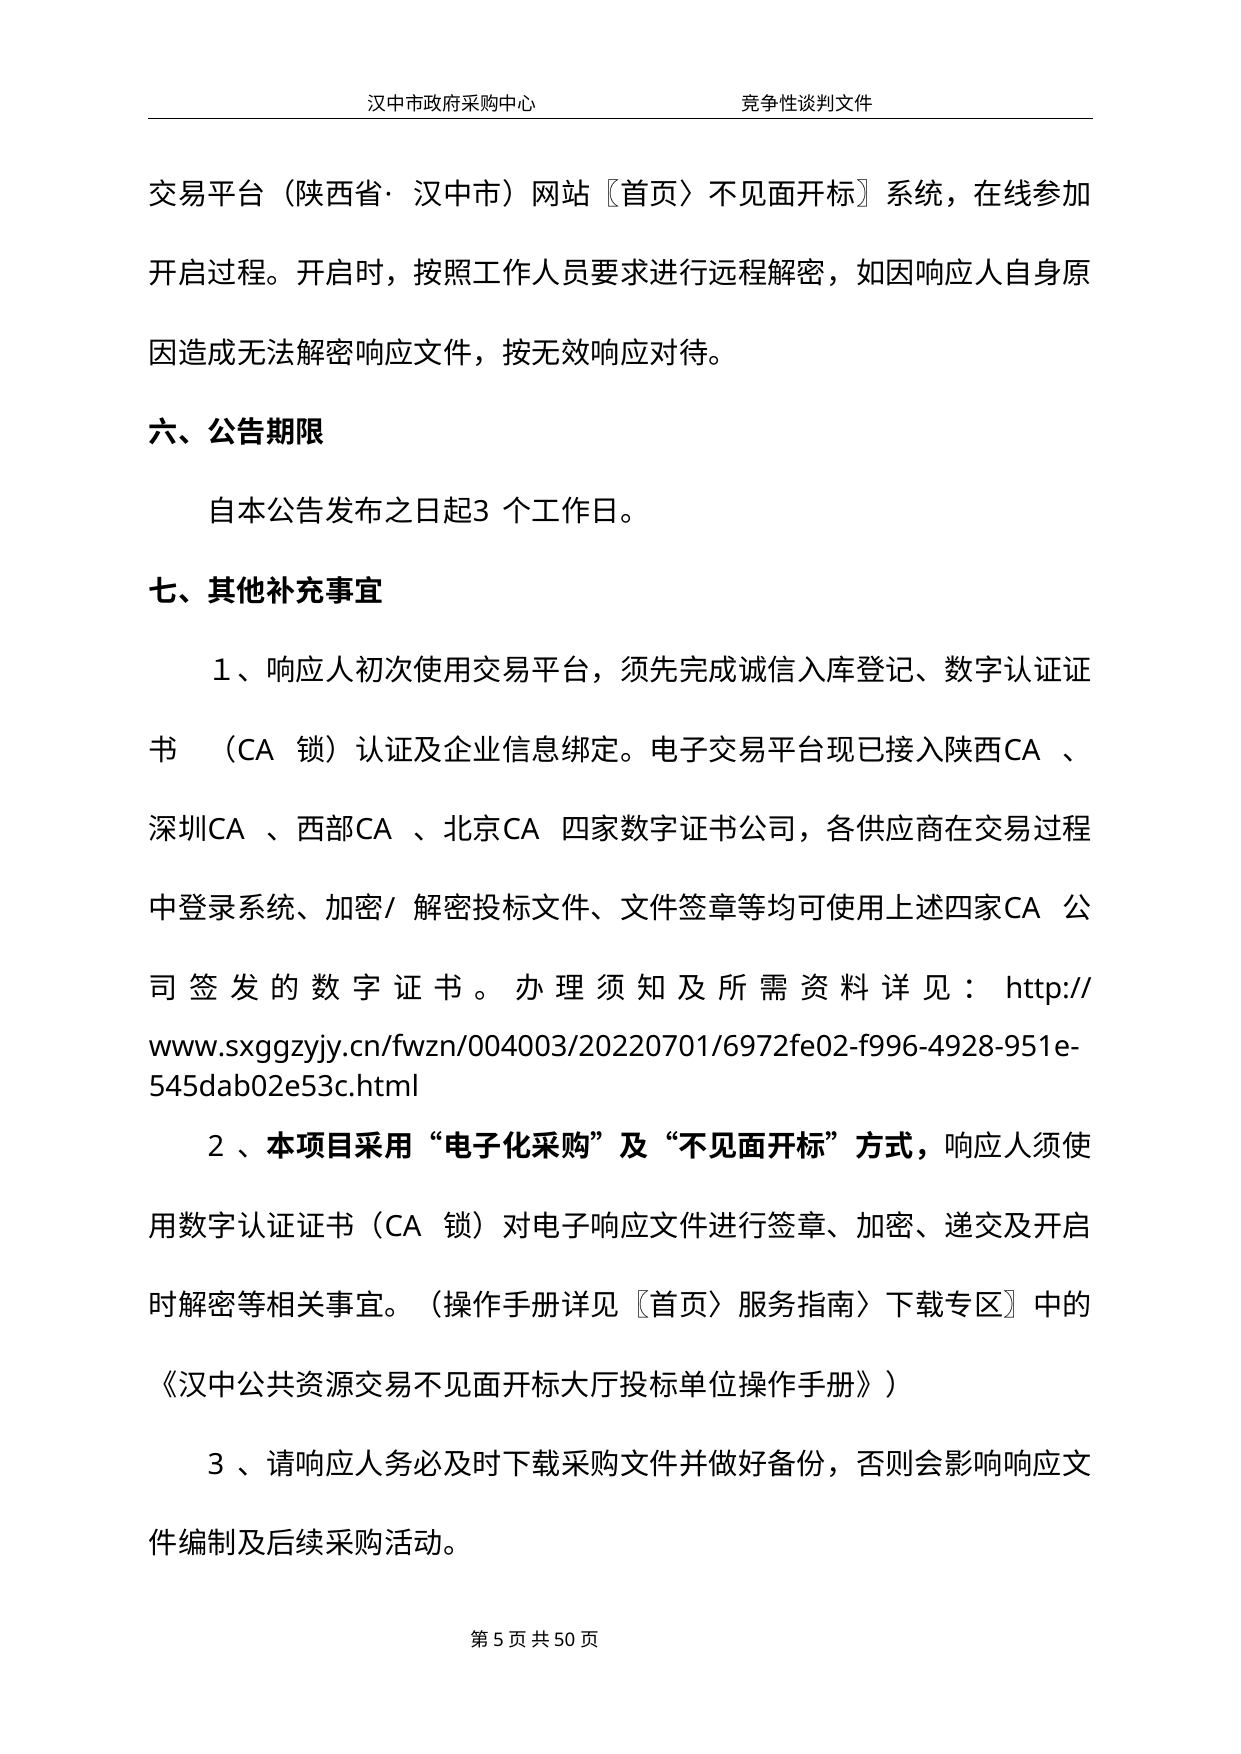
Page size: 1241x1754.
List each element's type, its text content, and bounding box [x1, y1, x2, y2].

text 3、请响应人务必及时下载采购文件并做好备份，否则会影响响应文件编制及后续采购活动。 [148, 1422, 1092, 1581]
text 自本公告发布之日起3个工作日。 [148, 469, 1092, 549]
text 六、公告期限 [148, 390, 1092, 469]
text 七、其他补充事宜 [148, 549, 1092, 628]
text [148, 152, 1092, 390]
text 2、本项目采用“电子化采购”及“不见面开标”方式，响应人须使用数字认证证书（CA锁）对电子响应文件进行签章、加密、递交及开启时解密等相关事宜。（操作手册详见〖首页〉服务指南〉下载专区〗中的《汉中公共资源交易不见面开标大厅投标单位操作手册》） [148, 1104, 1092, 1422]
text １、响应人初次使用交易平台，须先完成诚信入库登记、数字认证证书 （CA 锁）认证及企业信息绑定。电子交易平台现已接入陕西CA、深圳CA、西部CA、北京CA四家数字证书公司，各供应商在交易过程中登录系统、加密/解密投标文件、文件签章等均可使用上述四家CA公司签发的数字证书。办理须知及所需资料详见：http://www.sxggzyjy.cn/fwzn/004003/20220701/6972fe02-f996-4928-951e-545dab02e53c.html [148, 628, 1092, 1104]
